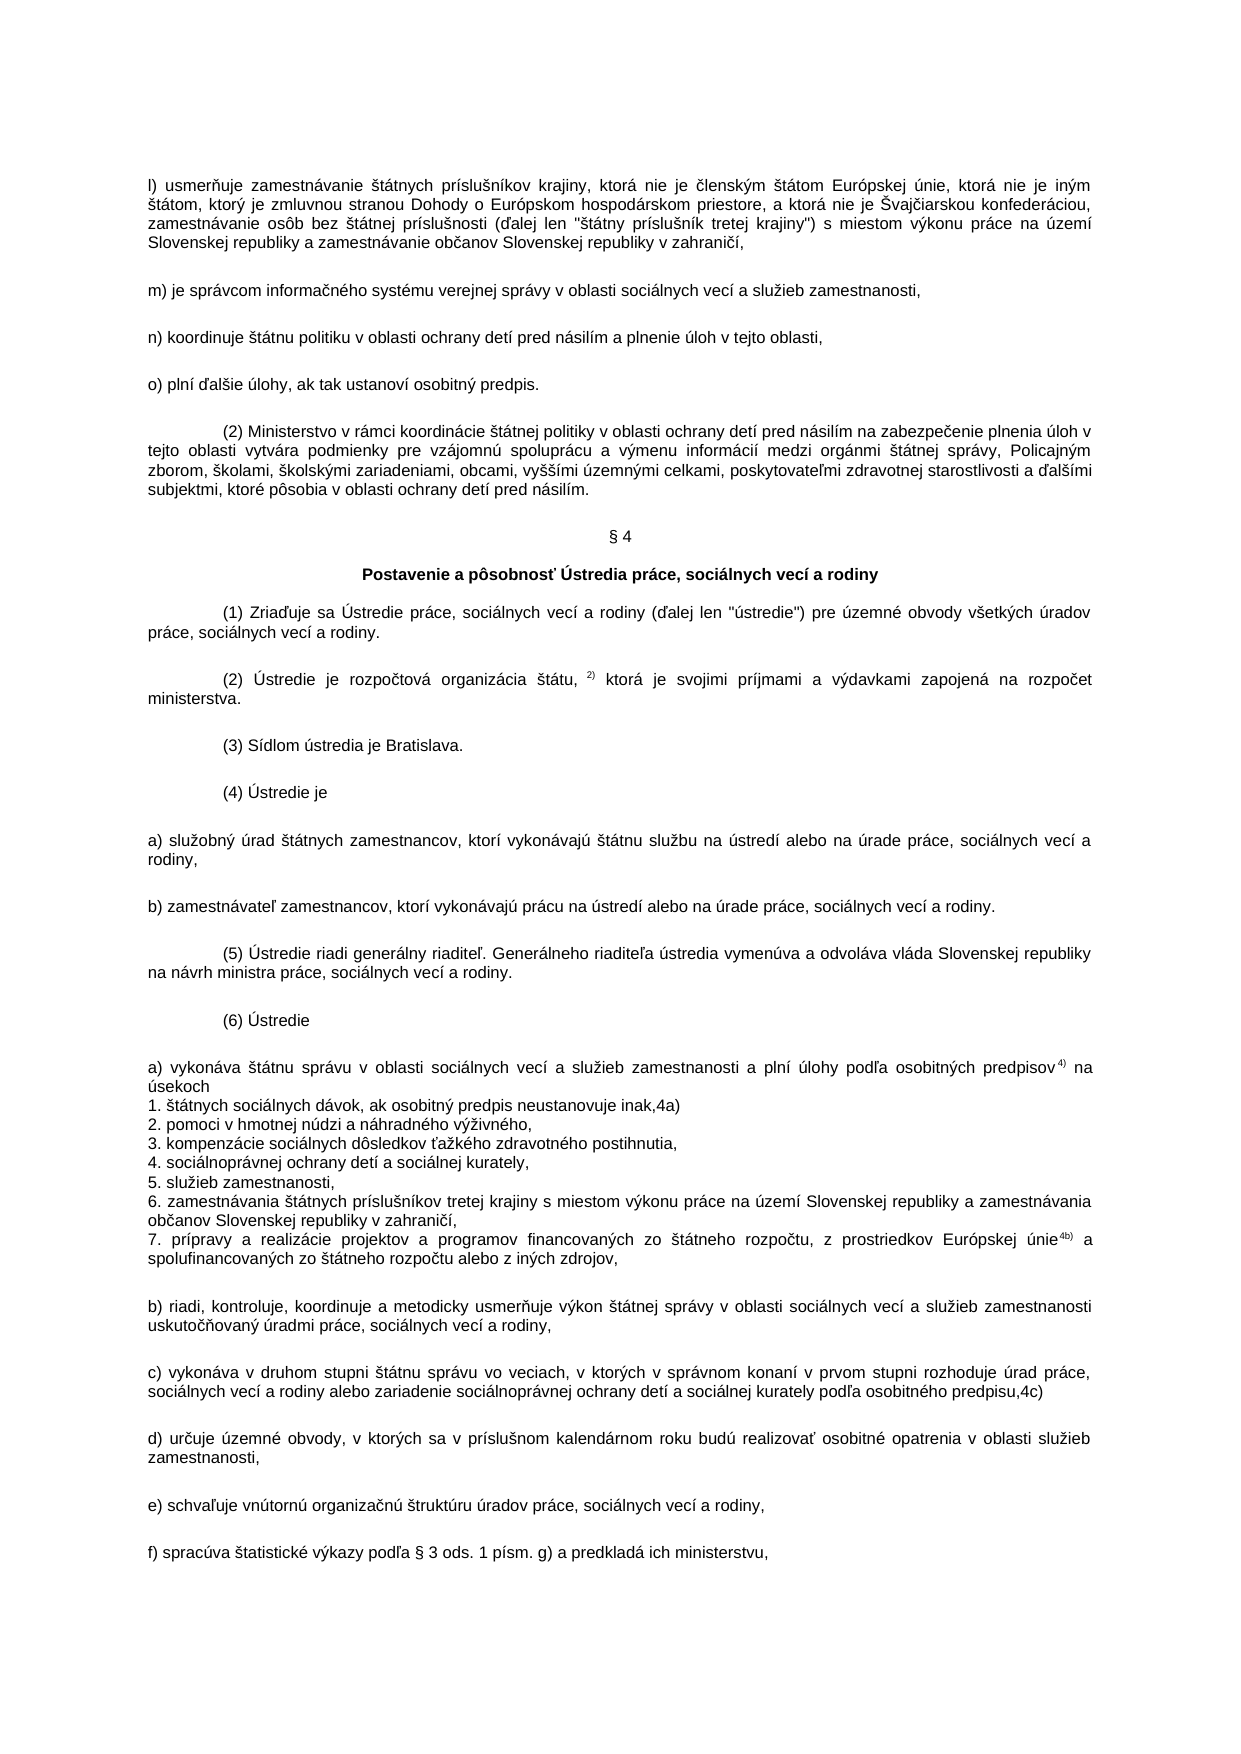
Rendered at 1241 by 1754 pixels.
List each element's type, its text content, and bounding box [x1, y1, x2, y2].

text 2. pomoci v hmotnej núdzi a náhradného výživného, [148, 1115, 1092, 1134]
text a) vykonáva štátnu správu v oblasti sociálnych vecí a služieb zamestnanosti a plní úlohy podľa osobitných predpisov4) na úsekoch [148, 1057, 1092, 1096]
text l) usmerňuje zamestnávanie štátnych príslušníkov krajiny, ktorá nie je členským štátom Európskej únie, ktorá nie je iným štátom, ktorý je zmluvnou stranou Dohody o Európskom hospodárskom priestore, a ktorá nie je Švajčiarskou konfederáciou, zamestnávanie osôb bez štátnej príslušnosti (ďalej len "štátny príslušník tretej krajiny") s miestom výkonu práce na území Slovenskej republiky a zamestnávanie občanov Slovenskej republiky v zahraničí, [148, 176, 1092, 252]
text (5) Ústredie riadi generálny riaditeľ. Generálneho riaditeľa ústredia vymenúva a odvoláva vláda Slovenskej republiky na návrh ministra práce, sociálnych vecí a rodiny. [148, 944, 1092, 982]
text m) je správcom informačného systému verejnej správy v oblasti sociálnych vecí a služieb zamestnanosti, [148, 280, 1092, 299]
text (3) Sídlom ústredia je Bratislava. [148, 736, 1092, 755]
text 4. sociálnoprávnej ochrany detí a sociálnej kurately, [148, 1153, 1092, 1172]
text (4) Ústredie je [148, 783, 1092, 802]
text 3. kompenzácie sociálnych dôsledkov ťažkého zdravotného postihnutia, [148, 1134, 1092, 1153]
text a) služobný úrad štátnych zamestnancov, ktorí vykonávajú štátnu službu na ústredí alebo na úrade práce, sociálnych vecí a rodiny, [148, 830, 1092, 869]
text b) zamestnávateľ zamestnancov, ktorí vykonávajú prácu na ústredí alebo na úrade práce, sociálnych vecí a rodiny. [148, 897, 1092, 916]
text (1) Zriaďuje sa Ústredie práce, sociálnych vecí a rodiny (ďalej len "ústredie") pre územné obvody všetkých úradov práce, sociálnych vecí a rodiny. [148, 603, 1092, 642]
text b) riadi, kontroluje, koordinuje a metodicky usmerňuje výkon štátnej správy v oblasti sociálnych vecí a služieb zamestnanosti uskutočňovaný úradmi práce, sociálnych vecí a rodiny, [148, 1296, 1092, 1335]
text 5. služieb zamestnanosti, [148, 1172, 1092, 1192]
text o) plní ďalšie úlohy, ak tak ustanoví osobitný predpis. [148, 375, 1092, 394]
text 6. zamestnávania štátnych príslušníkov tretej krajiny s miestom výkonu práce na území Slovenskej republiky a zamestnávania občanov Slovenskej republiky v zahraničí, [148, 1192, 1092, 1230]
text (6) Ústredie [148, 1010, 1092, 1029]
text e) schvaľuje vnútornú organizačnú štruktúru úradov práce, sociálnych vecí a rodiny, [148, 1495, 1092, 1514]
text Postavenie a pôsobnosť Ústredia práce, sociálnych vecí a rodiny [148, 565, 1092, 584]
text c) vykonáva v druhom stupni štátnu správu vo veciach, v ktorých v správnom konaní v prvom stupni rozhoduje úrad práce, sociálnych vecí a rodiny alebo zariadenie sociálnoprávnej ochrany detí a sociálnej kurately podľa osobitného predpisu,4c) [148, 1363, 1092, 1401]
text (2) Ústredie je rozpočtová organizácia štátu, 2) ktorá je svojimi príjmami a výdavkami zapojená na rozpočet ministerstva. [148, 670, 1092, 708]
text (2) Ministerstvo v rámci koordinácie štátnej politiky v oblasti ochrany detí pred násilím na zabezpečenie plnenia úloh v tejto oblasti vytvára podmienky pre vzájomnú spoluprácu a výmenu informácií medzi orgánmi štátnej správy, Policajným zborom, školami, školskými zariadeniami, obcami, vyššími územnými celkami, poskytovateľmi zdravotnej starostlivosti a ďalšími subjektmi, ktoré pôsobia v oblasti ochrany detí pred násilím. [148, 422, 1092, 499]
text d) určuje územné obvody, v ktorých sa v príslušnom kalendárnom roku budú realizovať osobitné opatrenia v oblasti služieb zamestnanosti, [148, 1429, 1092, 1467]
text f) spracúva štatistické výkazy podľa § 3 ods. 1 písm. g) a predkladá ich ministerstvu, [148, 1543, 1092, 1562]
text 7. prípravy a realizácie projektov a programov financovaných zo štátneho rozpočtu, z prostriedkov Európskej únie4b) a spolufinancovaných zo štátneho rozpočtu alebo z iných zdrojov, [148, 1230, 1092, 1268]
text 1. štátnych sociálnych dávok, ak osobitný predpis neustanovuje inak,4a) [148, 1096, 1092, 1115]
text n) koordinuje štátnu politiku v oblasti ochrany detí pred násilím a plnenie úloh v tejto oblasti, [148, 328, 1092, 347]
text § 4 [148, 527, 1092, 546]
